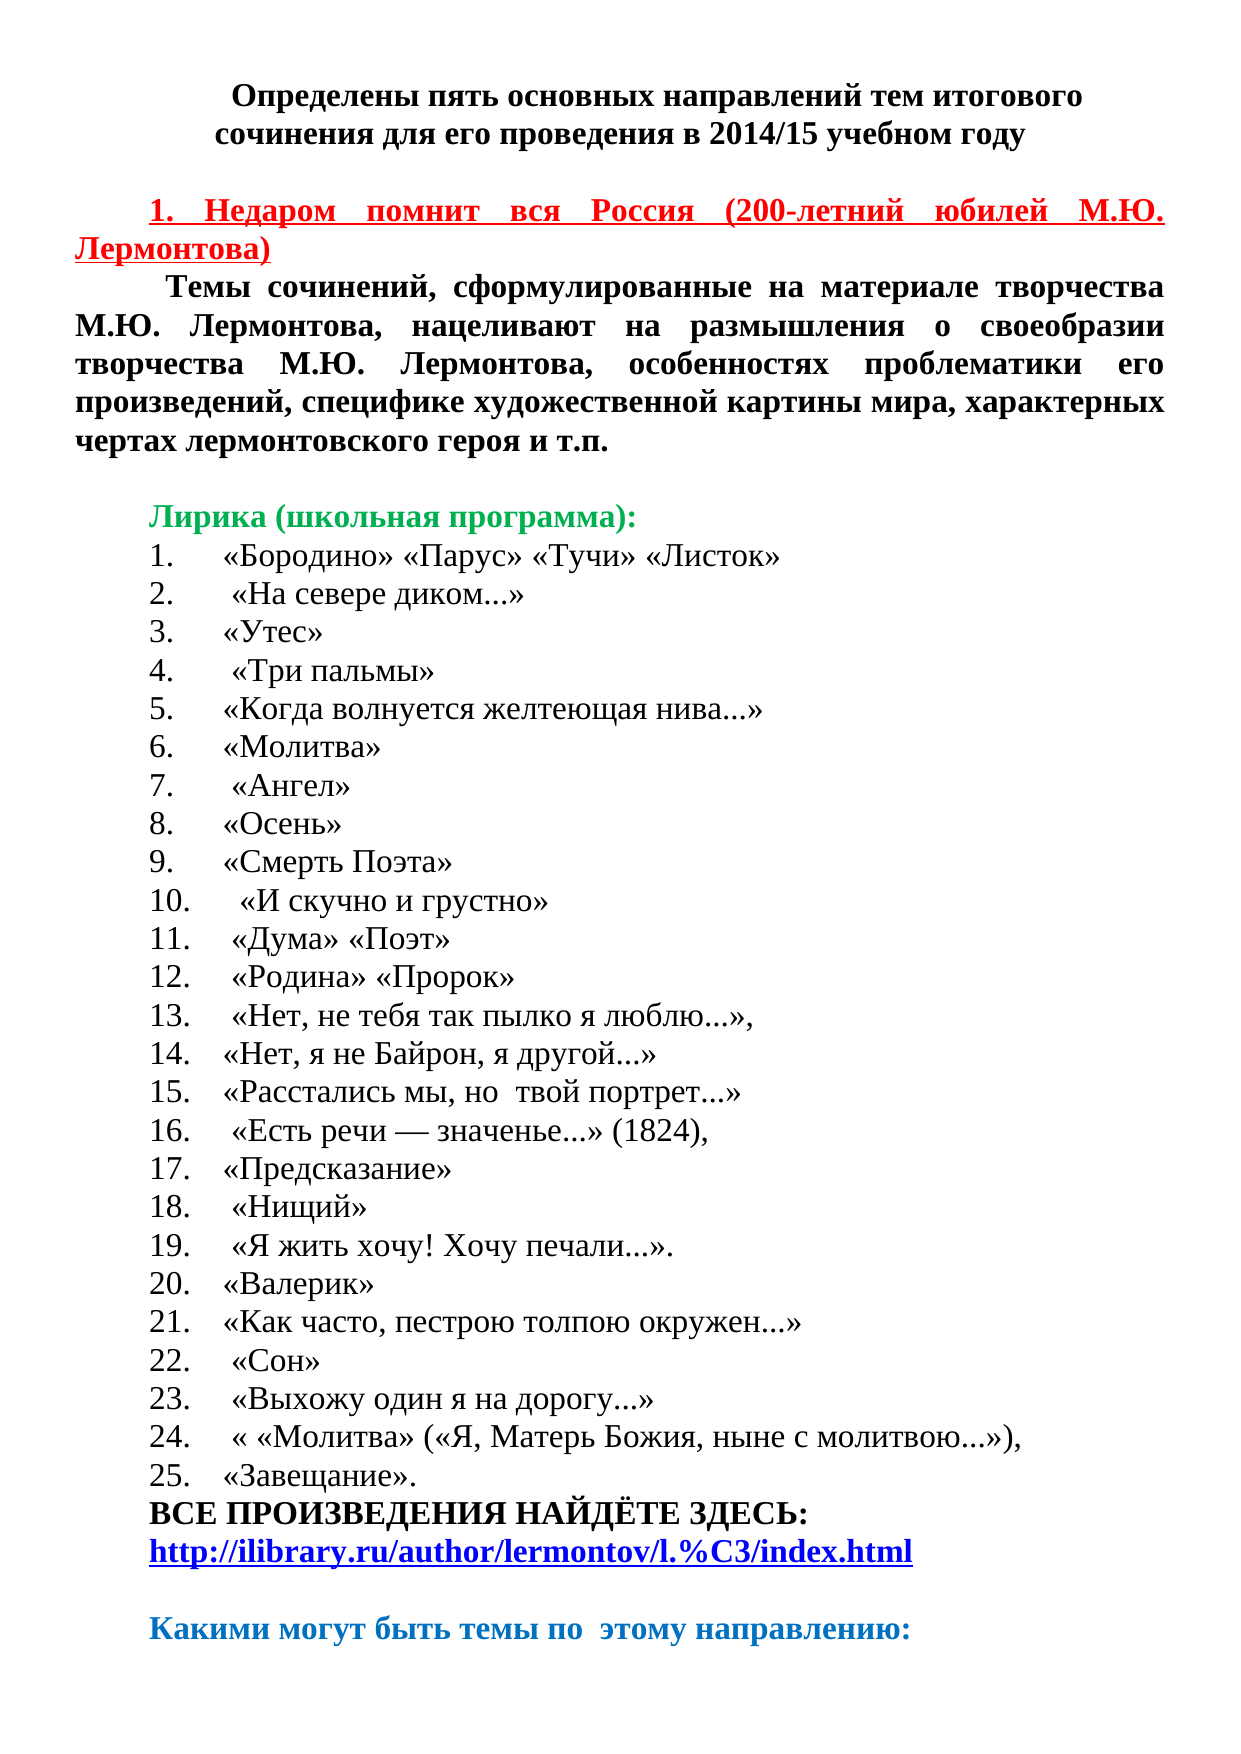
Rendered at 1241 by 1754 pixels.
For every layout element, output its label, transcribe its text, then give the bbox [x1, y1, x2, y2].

list «Нет, я не Байрон, я другой...» [75, 1033, 1165, 1072]
list «Расстались мы, но твой портрет...» [75, 1072, 1165, 1110]
list «Предсказание» [75, 1148, 1165, 1187]
list «Выхожу один я на дорогу...» [75, 1378, 1165, 1417]
list «Смерть Поэта» [75, 842, 1165, 880]
list «Осень» [75, 803, 1165, 842]
list «Бородино» «Парус» «Тучи» «Листок» [75, 535, 1165, 573]
list «Сон» [75, 1340, 1165, 1378]
list «Есть речи — значенье...» (1824), [75, 1110, 1165, 1148]
list «И скучно и грустно» [75, 880, 1165, 918]
text http://ilibrary.ru/author/lermontov/l.%C3/index.html [75, 1532, 1165, 1570]
text Лирика (школьная программа): [75, 497, 1165, 535]
text Какими могут быть темы по этому направлению: [75, 1608, 1165, 1647]
list «Я жить хочу! Хочу печали...». [75, 1225, 1165, 1263]
list «Утес» [75, 612, 1165, 650]
list « «Молитва» («Я, Матерь Божия, ныне с молитвою...»), [75, 1417, 1165, 1455]
list «Молитва» [75, 727, 1165, 765]
list «Нет, не тебя так пылко я люблю...», [75, 995, 1165, 1033]
text Темы сочинений, сформулированные на материале творчества М.Ю. Лермонтова, нацеливают на размышления о своеобразии творчества М.Ю. Лермонтова, особенностях проблематики его произведений, специфике художественной картины мира, характерных чертах лермонтовского героя и т.п. [75, 267, 1165, 458]
list «Завещание». [75, 1455, 1165, 1493]
list «Дума» «Поэт» [75, 918, 1165, 957]
text 1. Недаром помнит вся Россия (200-летний юбилей М.Ю. Лермонтова) [75, 190, 1165, 267]
text ВСЕ ПРОИЗВЕДЕНИЯ НАЙДЁТЕ ЗДЕСЬ: [75, 1493, 1165, 1532]
list «Три пальмы» [75, 650, 1165, 688]
list «Ангел» [75, 765, 1165, 803]
list «Когда волнуется желтеющая нива...» [75, 688, 1165, 727]
list «Нищий» [75, 1187, 1165, 1225]
list «На севере диком...» [75, 573, 1165, 612]
list «Валерик» [75, 1263, 1165, 1302]
list «Как часто, пестрою толпою окружен...» [75, 1302, 1165, 1340]
text Определены пять основных направлений тем итогового сочинения для его проведения в 2014/15 учебном году [75, 75, 1165, 152]
list «Родина» «Пророк» [75, 957, 1165, 995]
